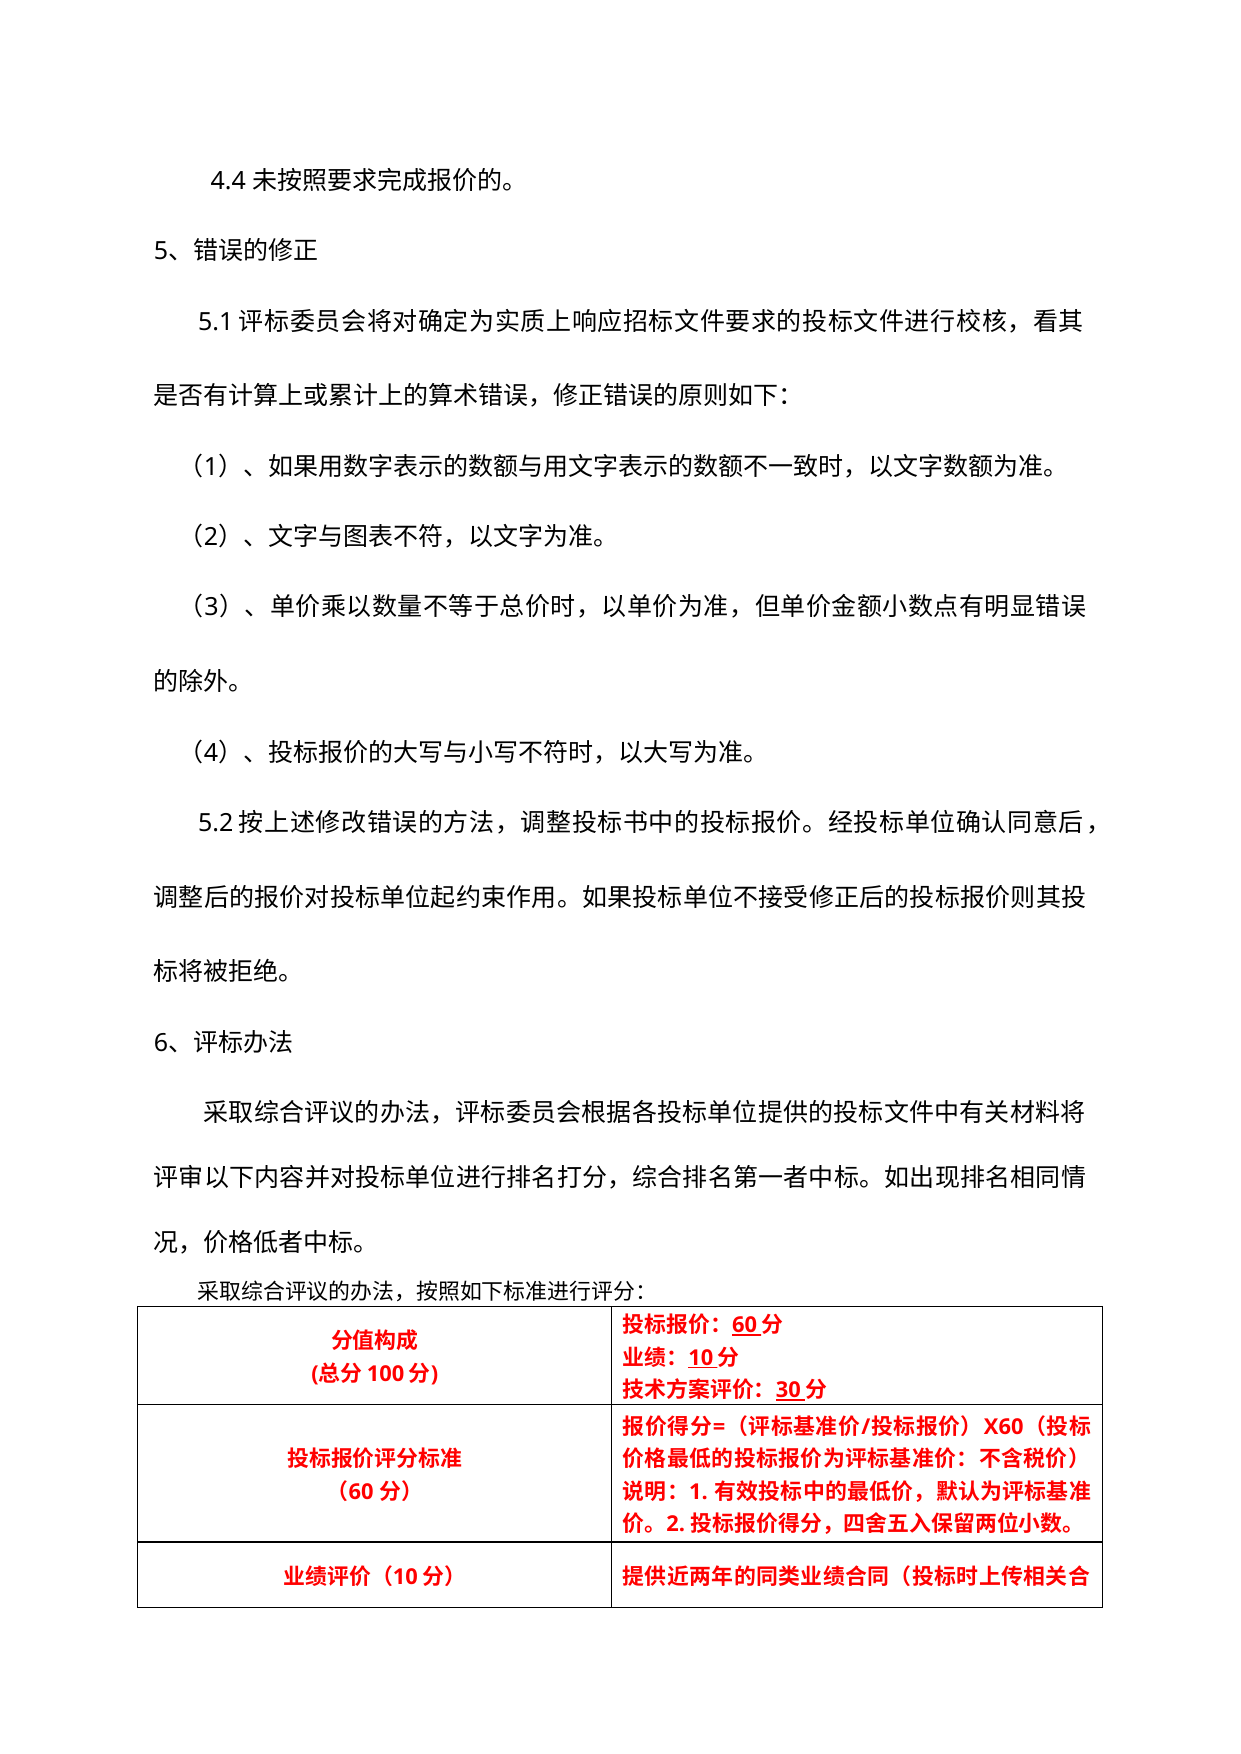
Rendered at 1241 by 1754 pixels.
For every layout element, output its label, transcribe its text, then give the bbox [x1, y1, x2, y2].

table_cell 业绩评价（10分） [138, 1543, 611, 1607]
text 5、错误的修正 [153, 216, 1087, 281]
text 采取综合评议的办法，评标委员会根据各投标单位提供的投标文件中有关材料将评审以下内容并对投标单位进行排名打分，综合排名第一者中标。如出现排名相同情况，价格低者中标。 [153, 1078, 1087, 1273]
table_cell 投标报价评分标准 （60 分） [138, 1405, 611, 1541]
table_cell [612, 1543, 1102, 1607]
text （1）、如果用数字表示的数额与用文字表示的数额不一致时，以文字数额为准。 [153, 432, 1087, 497]
text 6、评标办法 [153, 1008, 1087, 1073]
table_cell 报价得分=（评标基准价/投标报价）X60（投标价格最低的投标报价为评标基准价：不含税价）说明：1. 有效投标中的最低价，默认为评标基准价。2. 投标报价得分，四舍五入保留两位小数。 [612, 1405, 1102, 1541]
text （4）、投标报价的大写与小写不符时，以大写为准。 [153, 718, 1087, 783]
text 采取综合评议的办法，按照如下标准进行评分： [153, 1273, 1087, 1306]
table_header 投标报价：60分 业绩：10分 技术方案评价：30分 [612, 1307, 1102, 1404]
text （2）、文字与图表不符，以文字为准。 [153, 502, 1087, 567]
text 5.2按上述修改错误的方法，调整投标书中的投标报价。经投标单位确认同意后，调整后的报价对投标单位起约束作用。如果投标单位不接受修正后的投标报价则其投标将被拒绝。 [153, 788, 1087, 1002]
text 4.4 未按照要求完成报价的。 [153, 146, 1087, 211]
table_header 分值构成 (总分100分) [138, 1307, 611, 1404]
text （3）、单价乘以数量不等于总价时，以单价为准，但单价金额小数点有明显错误的除外。 [153, 572, 1087, 712]
text 5.1评标委员会将对确定为实质上响应招标文件要求的投标文件进行校核，看其是否有计算上或累计上的算术错误，修正错误的原则如下： [153, 287, 1087, 426]
